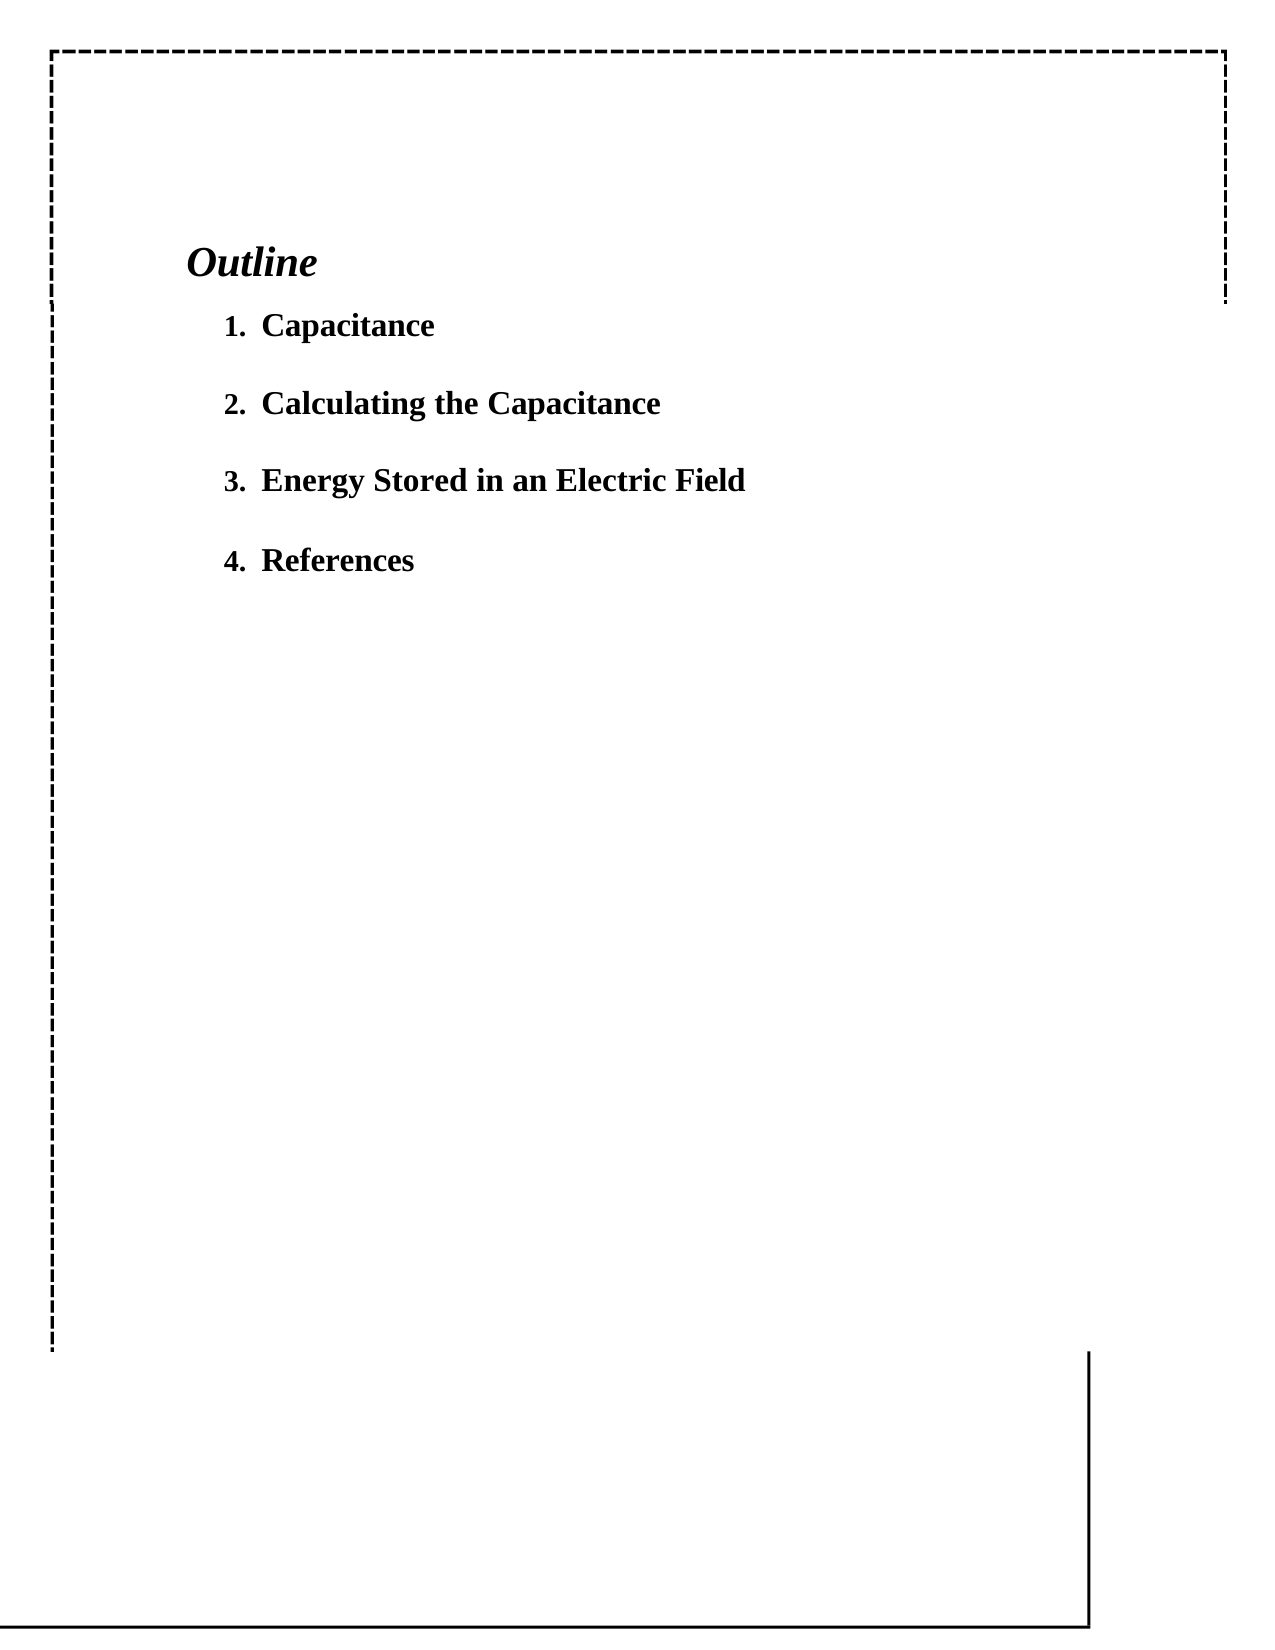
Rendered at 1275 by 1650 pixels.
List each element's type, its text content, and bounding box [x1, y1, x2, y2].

list Calculating the Capacitance [223, 383, 1125, 422]
list Capacitance [223, 306, 1125, 344]
list References [223, 540, 1125, 578]
list Energy Stored in an Electric Field [223, 461, 1125, 499]
text Outline [186, 236, 1125, 285]
picture [49, 49, 1227, 1352]
